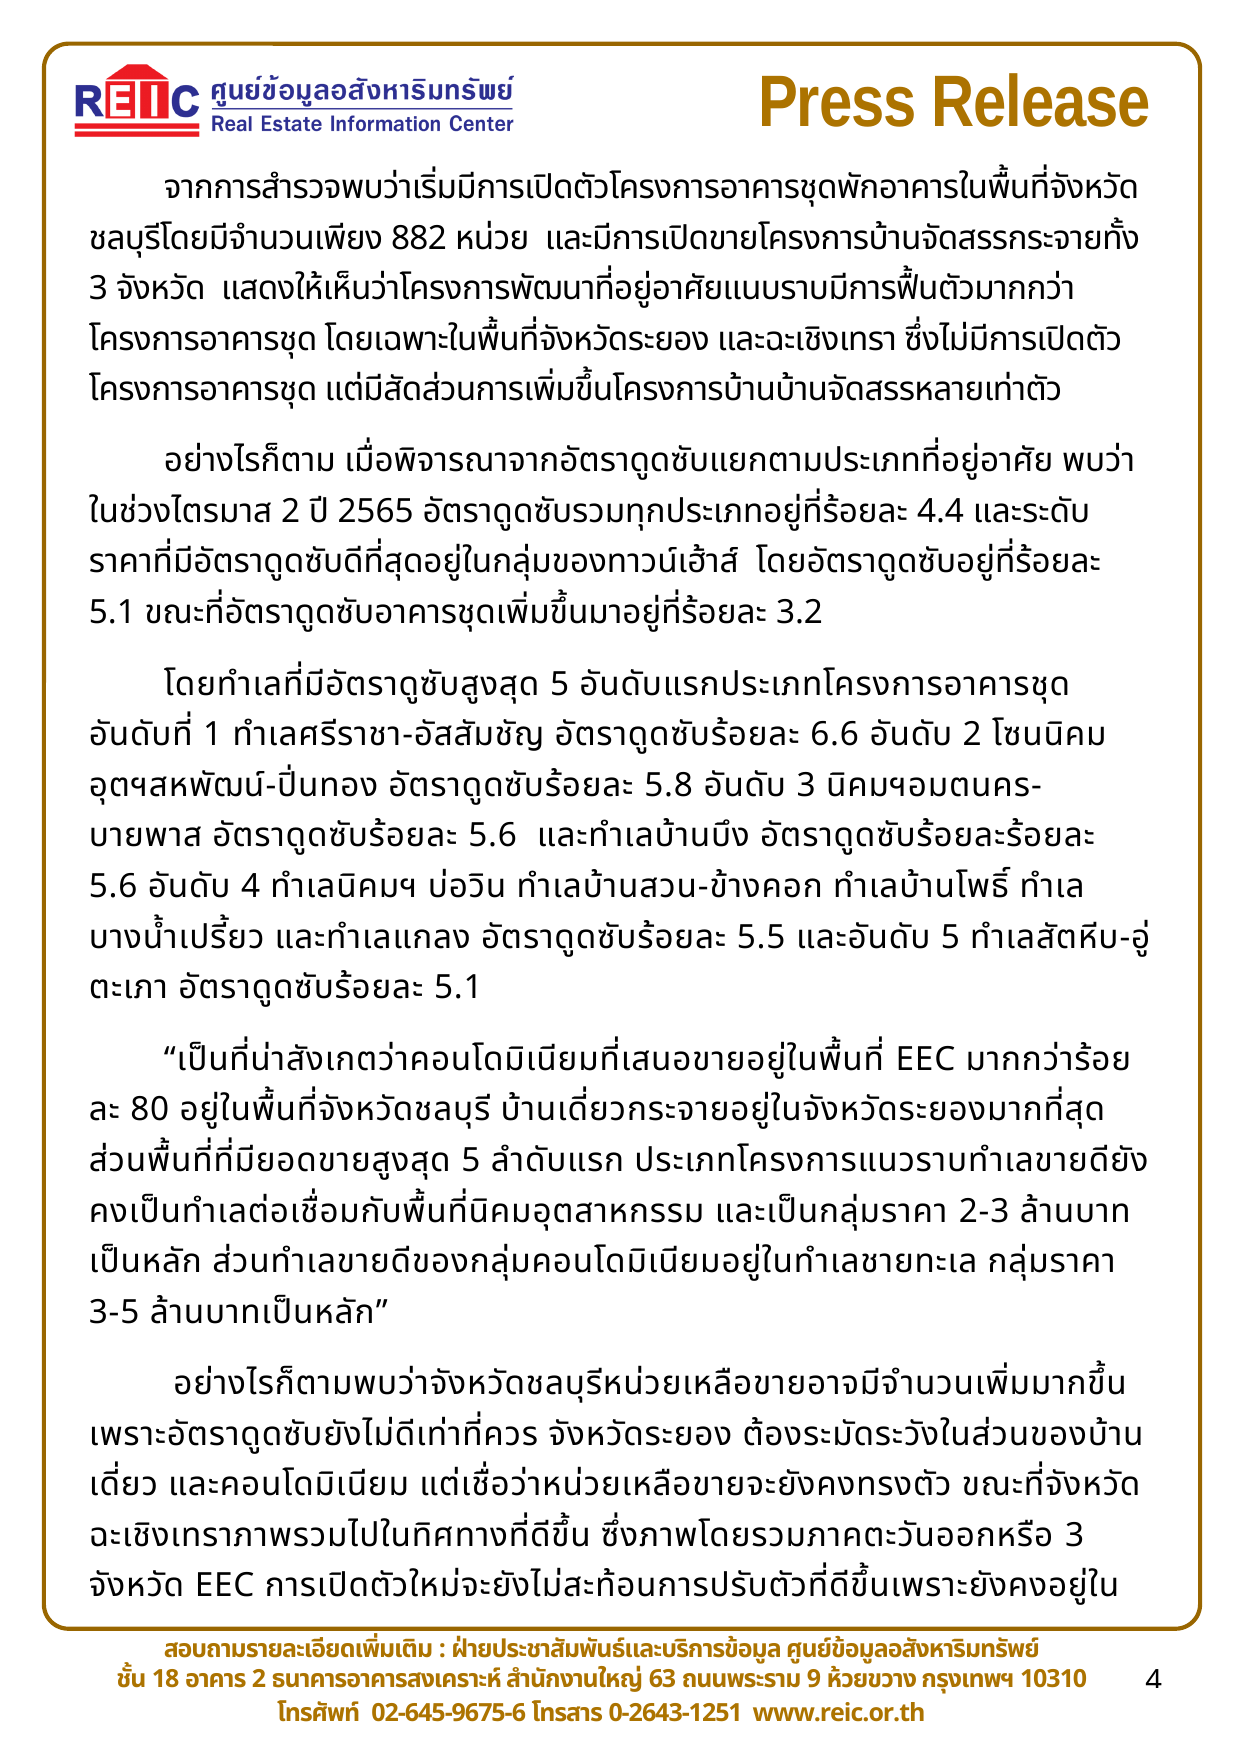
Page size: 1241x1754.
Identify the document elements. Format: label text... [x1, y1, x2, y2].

text จากการสำรวจพบว่าเริ่มมีการเปิดตัวโครงการอาคารชุดพักอาคารในพื้นที่จังหวัดชลบุรีโดยมีจำนวนเพียง 882 หน่วย และมีการเปิดขายโครงการบ้านจัดสรรกระจายทั้ง 3 จังหวัด แสดงให้เห็นว่าโครงการพัฒนาที่อยู่อาศัยแนบราบมีการฟื้นตัวมากกว่าโครงการอาคารชุด โดยเฉพาะในพื้นที่จังหวัดระยอง และฉะเชิงเทรา ซึ่งไม่มีการเปิดตัวโครงการอาคารชุด แต่มีสัดส่วนการเพิ่มขึ้นโครงการบ้านบ้านจัดสรรหลายเท่าตัว [89, 163, 1152, 416]
text “เป็นที่น่าสังเกตว่าคอนโดมิเนียมที่เสนอขายอยู่ในพื้นที่ EEC มากกว่าร้อยละ 80 อยู่ในพื้นที่จังหวัดชลบุรี บ้านเดี่ยวกระจายอยู่ในจังหวัดระยองมากที่สุด ส่วนพื้นที่ที่มียอดขายสูงสุด 5 ลำดับแรก ประเภทโครงการแนวราบทำเลขายดียังคงเป็นทำเลต่อเชื่อมกับพื้นที่นิคมอุตสาหกรรม และเป็นกลุ่มราคา 2-3 ล้านบาทเป็นหลัก ส่วนทำเลขายดีของกลุ่มคอนโดมิเนียมอยู่ในทำเลชายทะเล กลุ่มราคา 3-5 ล้านบาทเป็นหลัก” [89, 1034, 1152, 1338]
picture [54, 61, 534, 138]
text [89, 1359, 1152, 1612]
text อย่างไรก็ตาม เมื่อพิจารณาจากอัตราดูดซับแยกตามประเภทที่อยู่อาศัย พบว่าในช่วงไตรมาส 2 ปี 2565 อัตราดูดซับรวมทุกประเภทอยู่ที่ร้อยละ 4.4 และระดับราคาที่มีอัตราดูดซับดีที่สุดอยู่ในกลุ่มของทาวน์เฮ้าส์ โดยอัตราดูดซับอยู่ที่ร้อยละ 5.1 ขณะที่อัตราดูดซับอาคารชุดเพิ่มขึ้นมาอยู่ที่ร้อยละ 3.2 [89, 436, 1152, 638]
text โดยทำเลที่มีอัตราดูซับสูงสุด 5 อันดับแรกประเภทโครงการอาคารชุด อันดับที่ 1 ทำเลศรีราชา-อัสสัมชัญ อัตราดูดซับร้อยละ 6.6 อันดับ 2 โซนนิคมอุตฯสหพัฒน์-ปิ่นทอง อัตราดูดซับร้อยละ 5.8 อันดับ 3 นิคมฯอมตนคร-บายพาส อัตราดูดซับร้อยละ 5.6 และทำเลบ้านบึง อัตราดูดซับร้อยละร้อยละ 5.6 อันดับ 4 ทำเลนิคมฯ บ่อวิน ทำเลบ้านสวน-ข้างคอก ทำเลบ้านโพธิ์ ทำเลบางน้ำเปรี้ยว และทำเลแกลง อัตราดูดซับร้อยละ 5.5 และอันดับ 5 ทำเลสัตหีบ-อู่ตะเภา อัตราดูดซับร้อยละ 5.1 [89, 659, 1152, 1014]
